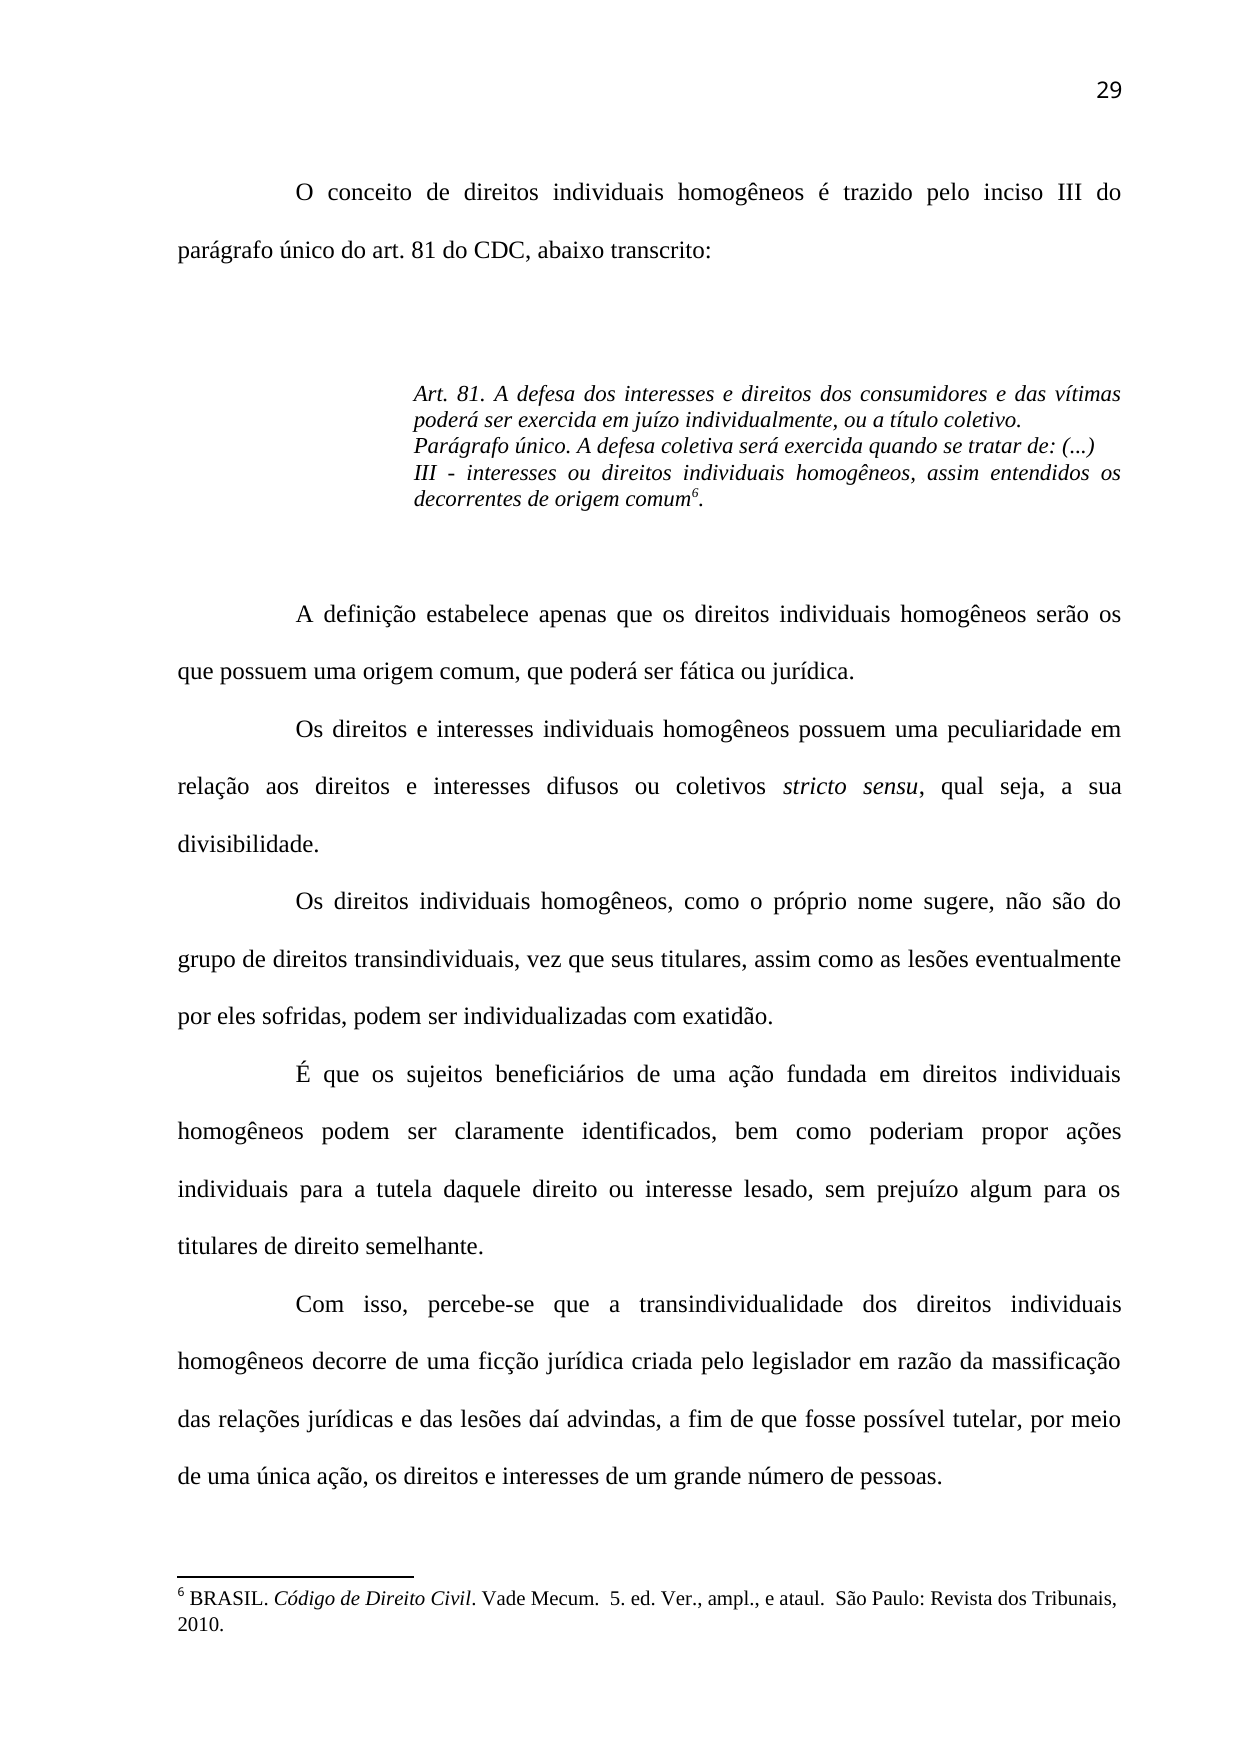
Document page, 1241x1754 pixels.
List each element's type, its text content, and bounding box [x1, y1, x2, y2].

text Parágrafo único. A defesa coletiva será exercida quando se tratar de: (...) [413, 432, 1122, 459]
text Com isso, percebe-se que a transindividualidade dos direitos individuais homogêneos decorre de uma ficção jurídica criada pelo legislador em razão da massificação das relações jurídicas e das lesões daí advindas, a fim de que fosse possível tutelar, por meio de uma única ação, os direitos e interesses de um grande número de pessoas. [177, 1289, 1122, 1490]
text O conceito de direitos individuais homogêneos é trazido pelo inciso III do parágrafo único do art. 81 do CDC, abaixo transcrito: [177, 177, 1122, 263]
text III - interesses ou direitos individuais homogêneos, assim entendidos os decorrentes de origem comum. [413, 459, 1122, 511]
text Os direitos e interesses individuais homogêneos possuem uma peculiaridade em relação aos direitos e interesses difusos ou coletivos stricto sensu, qual seja, a sua divisibilidade. [177, 714, 1122, 858]
text Art. 81. A defesa dos interesses e direitos dos consumidores e das vítimas poderá ser exercida em juízo individualmente, ou a título coletivo. [413, 380, 1122, 432]
text Os direitos individuais homogêneos, como o próprio nome sugere, não são do grupo de direitos transindividuais, vez que seus titulares, assim como as lesões eventualmente por eles sofridas, podem ser individualizadas com exatidão. [177, 886, 1122, 1030]
text É que os sujeitos beneficiários de uma ação fundada em direitos individuais homogêneos podem ser claramente identificados, bem como poderiam propor ações individuais para a tutela daquele direito ou interesse lesado, sem prejuízo algum para os titulares de direito semelhante. [177, 1059, 1122, 1260]
text A definição estabelece apenas que os direitos individuais homogêneos serão os que possuem uma origem comum, que poderá ser fática ou jurídica. [177, 599, 1122, 685]
